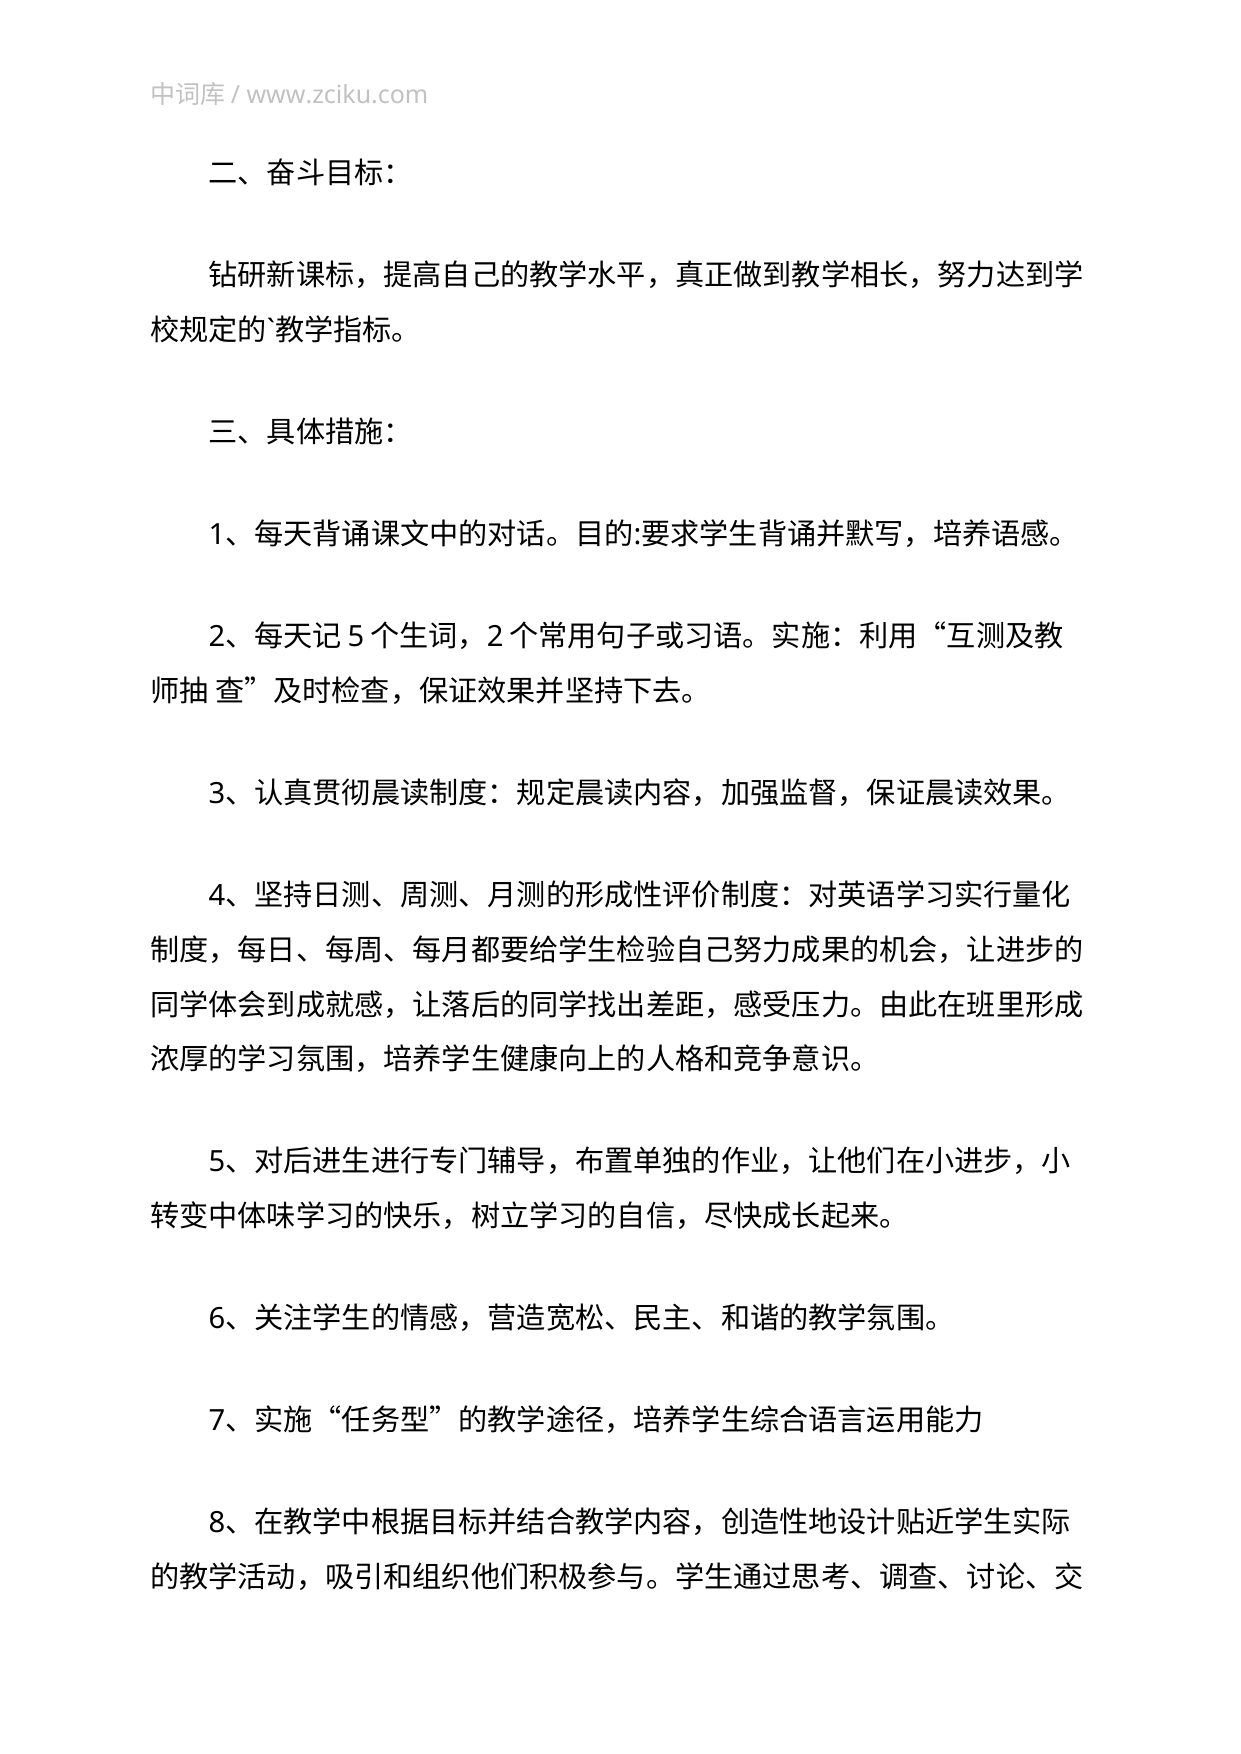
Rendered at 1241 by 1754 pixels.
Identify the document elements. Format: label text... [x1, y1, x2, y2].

text 三、具体措施： [150, 409, 1090, 451]
text 二、奋斗目标： [150, 150, 1090, 192]
text 3、认真贯彻晨读制度：规定晨读内容，加强监督，保证晨读效果。 [150, 769, 1090, 812]
text 6、关注学生的情感，营造宽松、民主、和谐的教学氛围。 [150, 1294, 1090, 1337]
text 7、实施“任务型”的教学途径，培养学生综合语言运用能力 [150, 1396, 1090, 1439]
text 2、每天记5个生词，2个常用句子或习语。实施：利用“互测及教师抽 查”及时检查，保证效果并坚持下去。 [150, 612, 1090, 710]
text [150, 1498, 1090, 1596]
text 钻研新课标，提高自己的教学水平，真正做到教学相长，努力达到学校规定的`教学指标。 [150, 252, 1090, 349]
text 4、坚持日测、周测、月测的形成性评价制度：对英语学习实行量化制度，每日、每周、每月都要给学生检验自己努力成果的机会，让进步的同学体会到成就感，让落后的同学找出差距，感受压力。由此在班里形成浓厚的学习氛围，培养学生健康向上的人格和竞争意识。 [150, 871, 1090, 1078]
text 1、每天背诵课文中的对话。目的:要求学生背诵并默写，培养语感。 [150, 510, 1090, 553]
text 5、对后进生进行专门辅导，布置单独的作业，让他们在小进步，小转变中体味学习的快乐，树立学习的自信，尽快成长起来。 [150, 1138, 1090, 1235]
